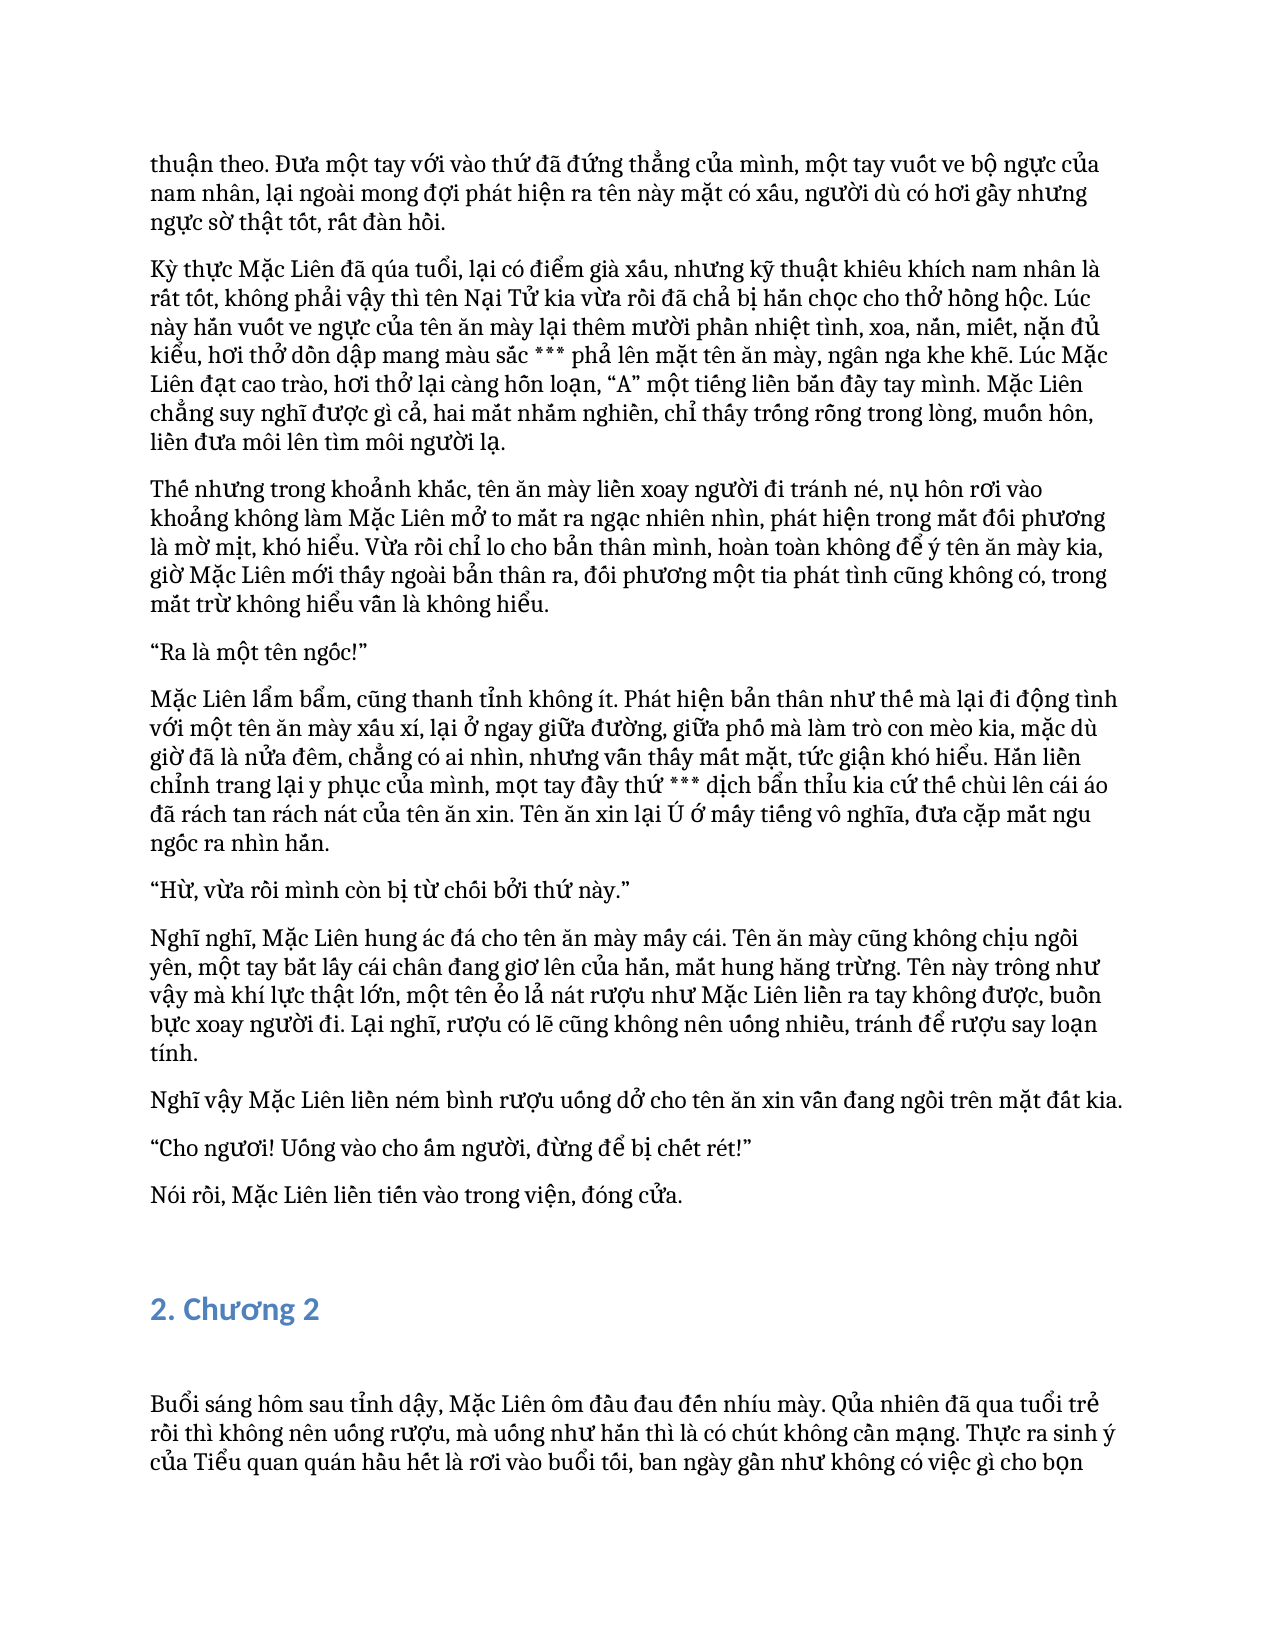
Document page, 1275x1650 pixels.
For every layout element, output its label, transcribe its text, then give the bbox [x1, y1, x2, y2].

text Nói rồi, Mặc Liên liền tiến vào trong viện, đóng cửa. [150, 1181, 1125, 1267]
text Nghĩ vậy Mặc Liên liền ném bình rượu uống dở cho tên ăn xin vẫn đang ngồi trên mặt đất kia. [150, 1086, 1125, 1115]
text Nghĩ nghĩ, Mặc Liên hung ác đá cho tên ăn mày mấy cái. Tên ăn mày cũng không chịu ngồi yên, một tay bắt lấy cái chân đang giơ lên của hắn, mắt hung hăng trừng. Tên này trông như vậy mà khí lực thật lớn, một tên ẻo lả nát rượu như Mặc Liên liền ra tay không được, buồn bực xoay người đi. Lại nghĩ, rượu có lẽ cũng không nên uống nhiều, tránh để rượu say loạn tính. [150, 924, 1125, 1067]
text Kỳ thực Mặc Liên đã qúa tuổi, lại có điểm già xấu, nhưng kỹ thuật khiêu khích nam nhân là rất tốt, không phải vậy thì tên Nại Tử kia vừa rồi đã chả bị hắn chọc cho thở hồng hộc. Lúc này hắn vuốt ve ngực của tên ăn mày lại thêm mười phần nhiệt tình, xoa, nắn, miết, nặn đủ kiểu, hơi thở dồn dập mang màu sắc *** phả lên mặt tên ăn mày, ngân nga khe khẽ. Lúc Mặc Liên đạt cao trào, hơi thở lại càng hỗn loạn, “A” một tiếng liền bắn đầy tay mình. Mặc Liên chẳng suy nghĩ được gì cả, hai mắt nhắm nghiền, chỉ thấy trống rỗng trong lòng, muốn hôn, liền đưa môi lên tìm môi người lạ. [150, 255, 1125, 456]
subtitle 2. Chương 2 [150, 1288, 1125, 1329]
text Thế nhưng trong khoảnh khắc, tên ăn mày liền xoay người đi tránh né, nụ hôn rơi vào khoảng không làm Mặc Liên mở to mắt ra ngạc nhiên nhìn, phát hiện trong mắt đối phương là mờ mịt, khó hiểu. Vừa rồi chỉ lo cho bản thân mình, hoàn toàn không để ý tên ăn mày kia, giờ Mặc Liên mới thấy ngoài bản thân ra, đối phương một tia phát tình cũng không có, trong mắt trừ không hiểu vẫn là không hiểu. [150, 475, 1125, 619]
text “Cho ngươi! Uống vào cho ấm người, đừng để bị chết rét!” [150, 1134, 1125, 1162]
text “Hừ, vừa rồi mình còn bị từ chối bởi thứ này.” [150, 876, 1125, 905]
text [150, 150, 1125, 236]
text “Ra là một tên ngốc!” [150, 637, 1125, 666]
text Mặc Liên lẩm bẩm, cũng thanh tỉnh không ít. Phát hiện bản thân như thế mà lại đi động tình với một tên ăn mày xấu xí, lại ở ngay giữa đường, giữa phố mà làm trò con mèo kia, mặc dù giờ đã là nửa đêm, chẳng có ai nhìn, nhưng vẫn thấy mất mặt, tức giận khó hiểu. Hắn liền chỉnh trang lại y phục của mình, mọt tay đầy thứ *** dịch bẩn thỉu kia cứ thế chùi lên cái áo đã rách tan rách nát của tên ăn xin. Tên ăn xin lại Ú ớ mấy tiếng vô nghĩa, đưa cặp mắt ngu ngốc ra nhìn hắn. [150, 685, 1125, 857]
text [150, 1333, 1125, 1477]
